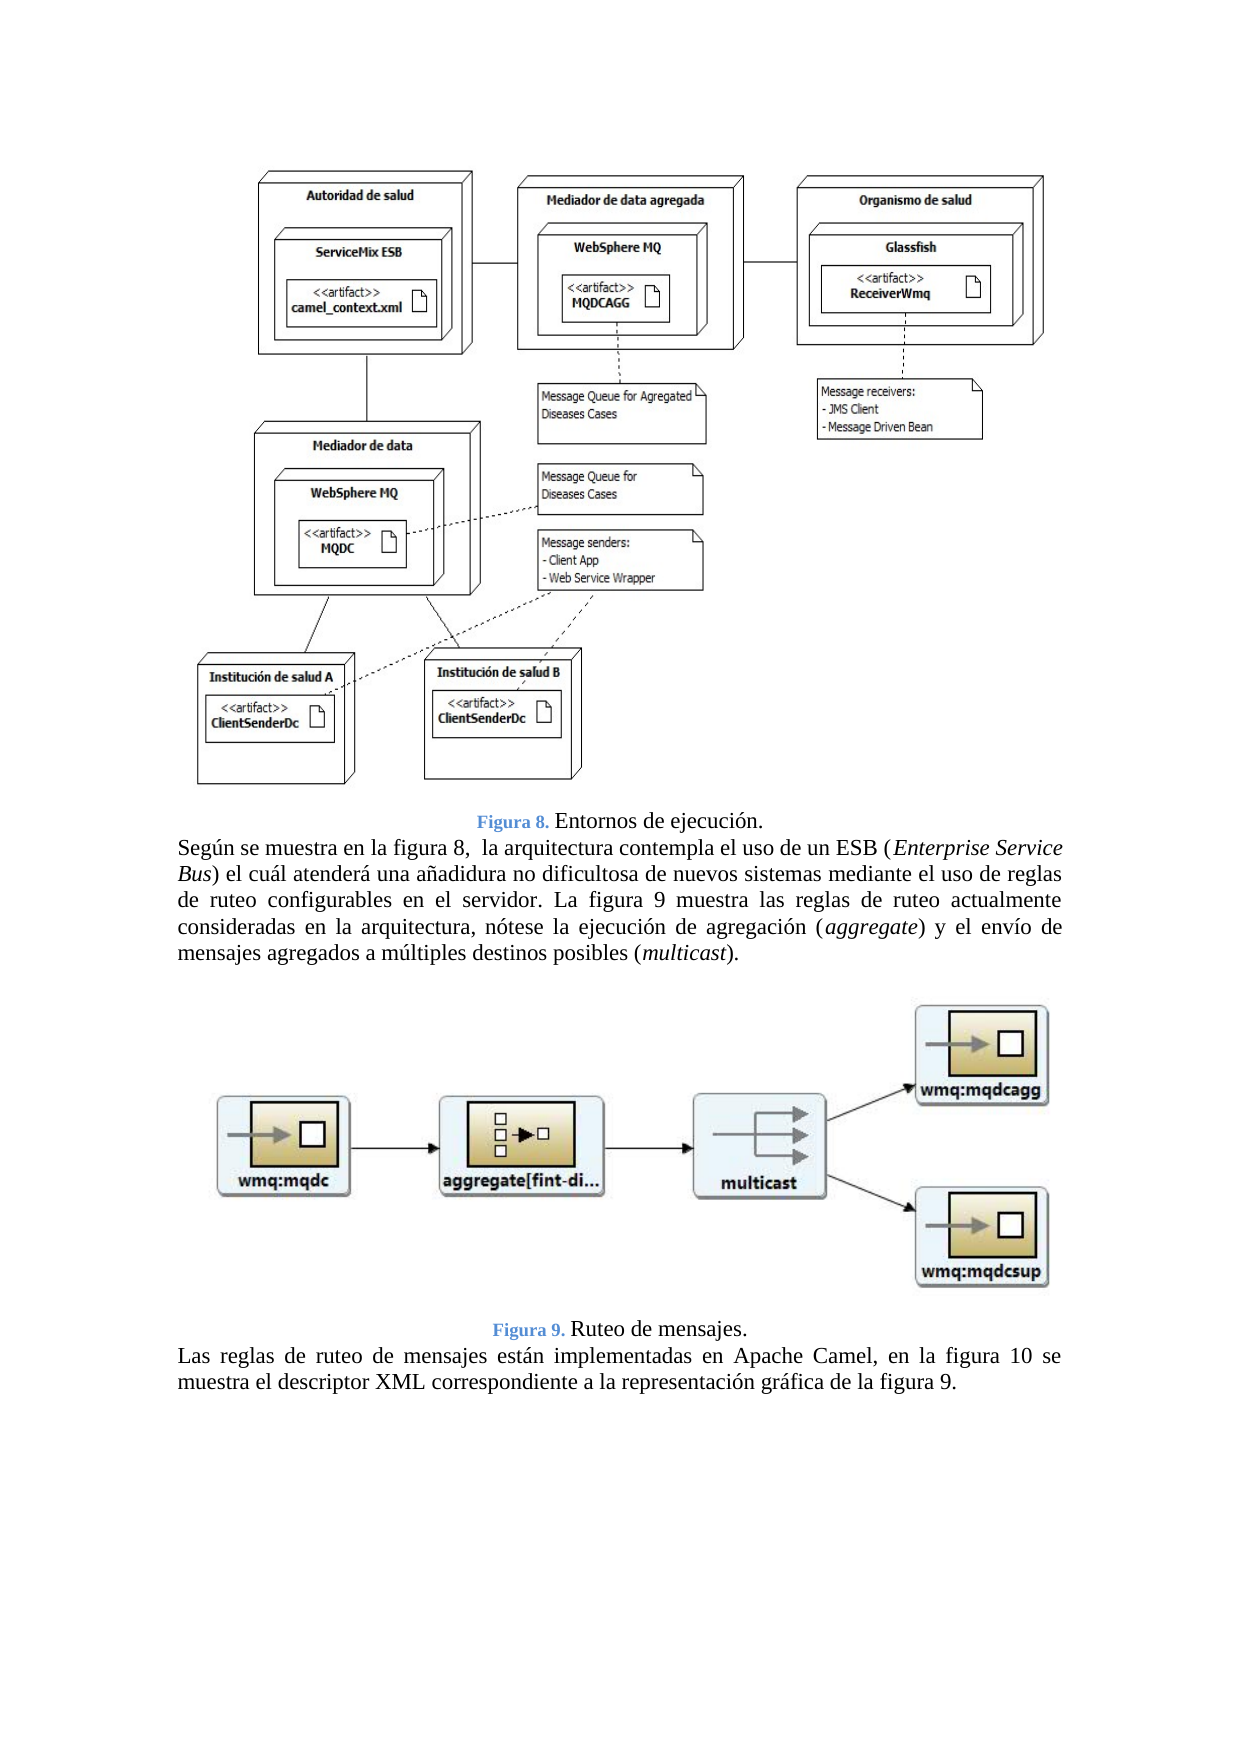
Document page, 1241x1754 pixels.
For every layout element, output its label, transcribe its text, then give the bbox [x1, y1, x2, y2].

text Según se muestra en la figura 8, la arquitectura contempla el uso de un ESB (Enterprise Service Bus) el cuál atenderá una añadidura no dificultosa de nuevos sistemas mediante el uso de reglas de ruteo configurables en el servidor. La figura 9 muestra las reglas de ruteo actualmente consideradas en la arquitectura, nótese la ejecución de agregación (aggregate) y el envío de mensajes agregados a múltiples destinos posibles (multicast). [177, 834, 1063, 965]
text Figura 8. Entornos de ejecución. [177, 808, 1063, 834]
text Las reglas de ruteo de mensajes están implementadas en Apache Camel, en la figura 10 se muestra el descriptor XML correspondiente a la representación gráfica de la figura 9. [177, 1342, 1063, 1394]
text Figura 9. Ruteo de mensajes. [177, 1316, 1063, 1342]
picture [177, 147, 1063, 808]
picture [177, 965, 1063, 1316]
